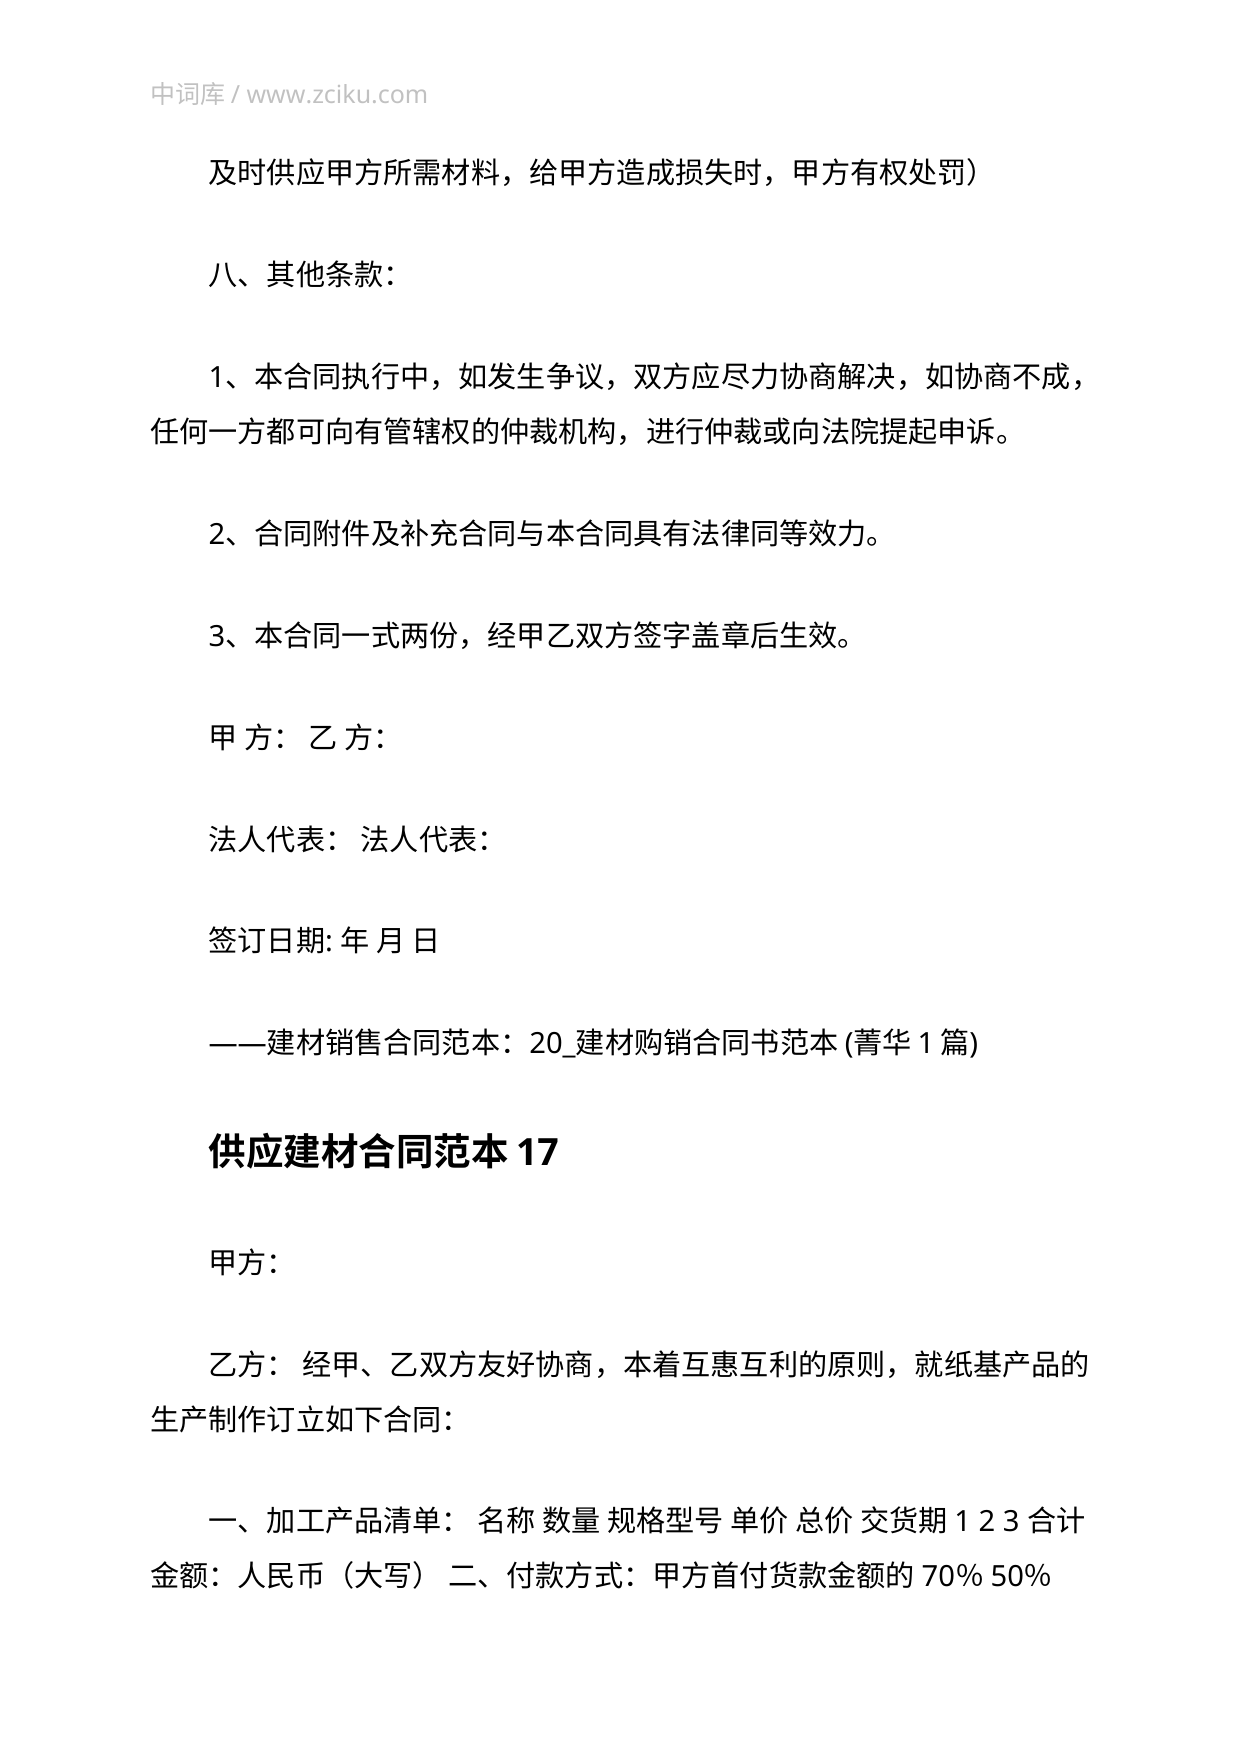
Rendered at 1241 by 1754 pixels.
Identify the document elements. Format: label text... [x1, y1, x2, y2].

text 甲方： [150, 1239, 1090, 1282]
text 乙方： 经甲、乙双方友好协商，本着互惠互利的原则，就纸基产品的生产制作订立如下合同： [150, 1341, 1090, 1438]
text 甲 方： 乙 方： [150, 714, 1090, 757]
text ——建材销售合同范本：20_建材购销合同书范本 (菁华1篇) [150, 1020, 1090, 1062]
text 法人代表： 法人代表： [150, 816, 1090, 858]
text 及时供应甲方所需材料，给甲方造成损失时，甲方有权处罚） [150, 150, 1090, 192]
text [150, 1498, 1090, 1595]
text 1、本合同执行中，如发生争议，双方应尽力协商解决，如协商不成，任何一方都可向有管辖权的仲裁机构，进行仲裁或向法院提起申诉。 [150, 353, 1090, 451]
text 供应建材合同范本17 [150, 1122, 1090, 1176]
text 2、合同附件及补充合同与本合同具有法律同等效力。 [150, 510, 1090, 553]
text 八、其他条款： [150, 252, 1090, 294]
text 签订日期: 年 月 日 [150, 918, 1090, 960]
text 3、本合同一式两份，经甲乙双方签字盖章后生效。 [150, 612, 1090, 655]
